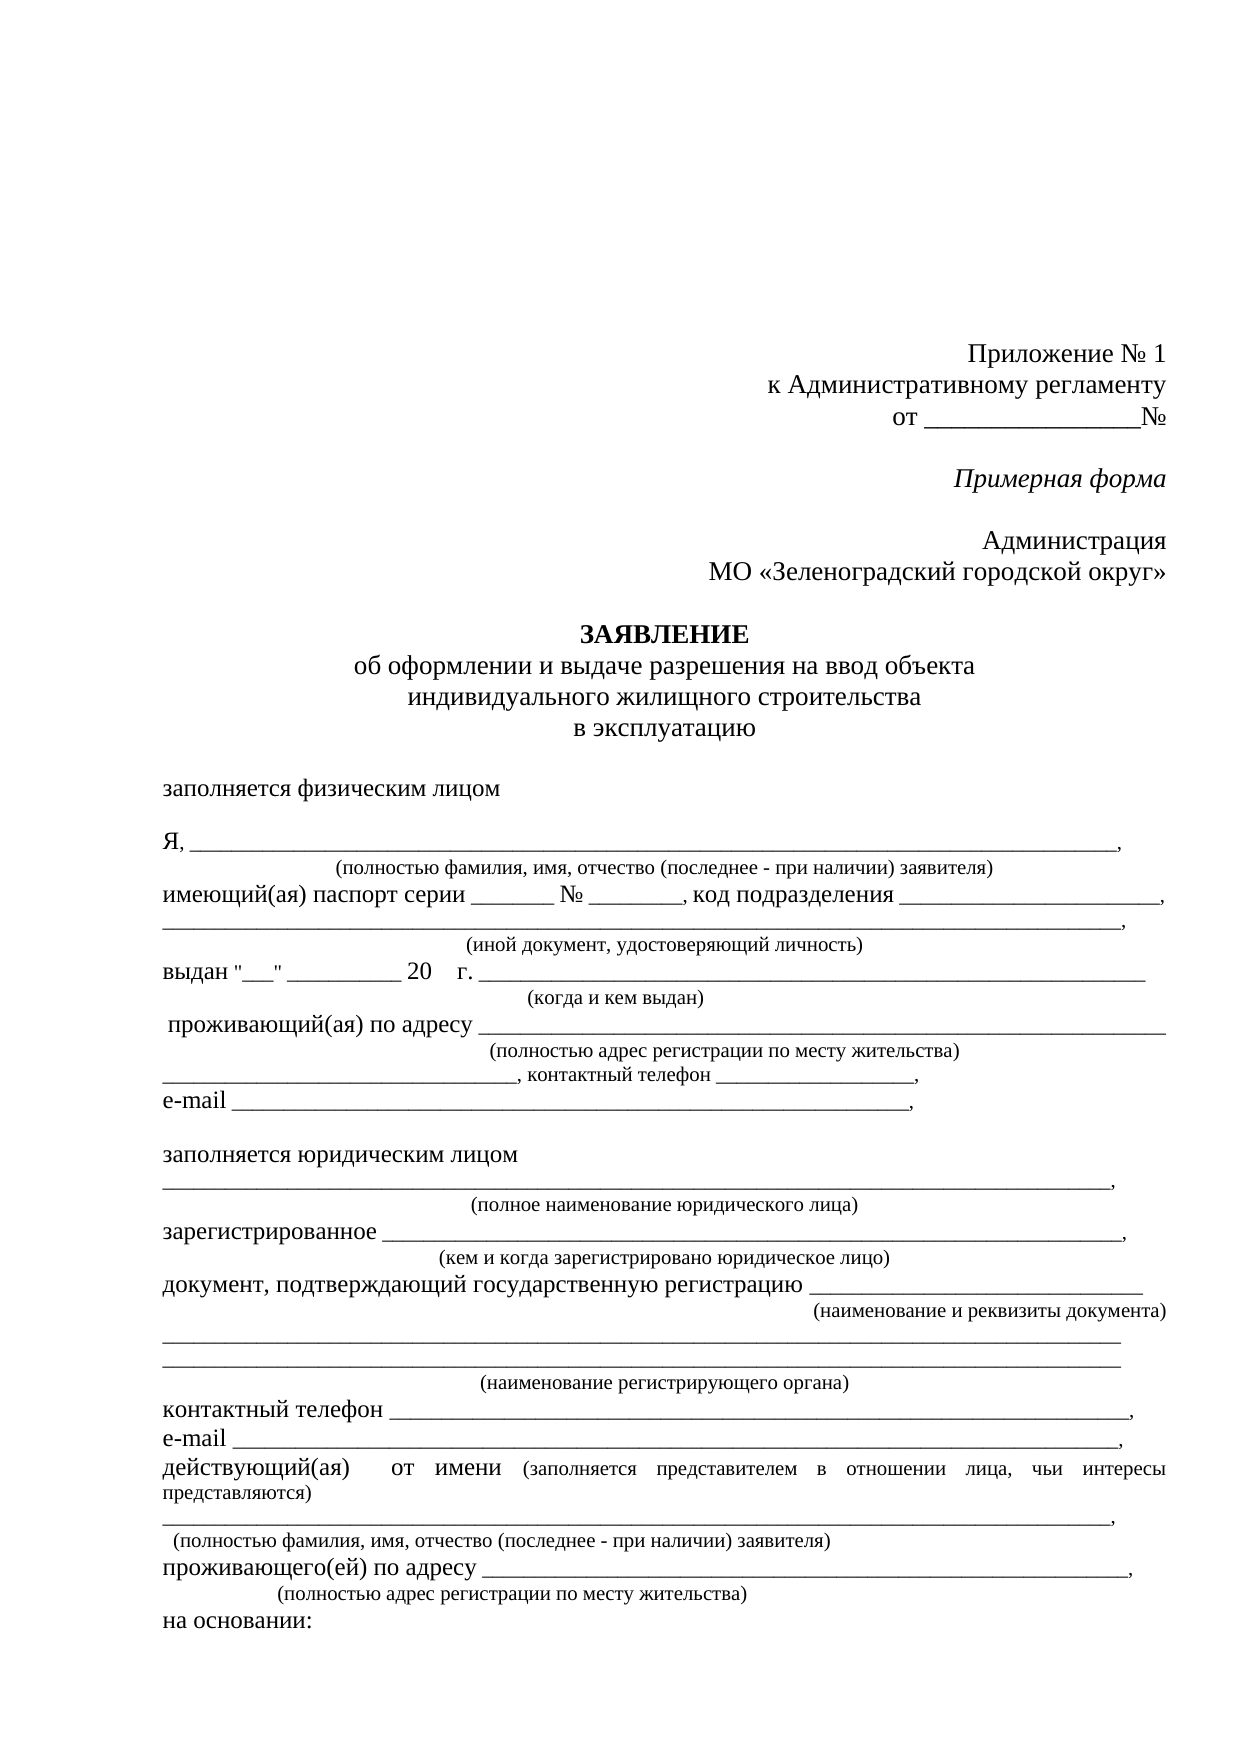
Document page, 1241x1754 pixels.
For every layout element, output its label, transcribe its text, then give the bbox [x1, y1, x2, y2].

text (когда и кем выдан) [162, 985, 1167, 1009]
text __________________________________, контактный телефон ___________________, [162, 1062, 1167, 1086]
text зарегистрированное _______________________________________________________________________, [162, 1216, 1167, 1245]
text ____________________________________________________________________________________________ [162, 1346, 1167, 1370]
text от ________________№ [162, 400, 1167, 431]
text (полностью адрес регистрации по месту жительства) [162, 1037, 1167, 1062]
text Администрация [162, 524, 1167, 555]
text действующий(ая) от имени (заполняется представителем в отношении лица, чьи интересы представляются) [162, 1452, 1167, 1504]
text на основании: [162, 1605, 1167, 1634]
text (полностью фамилия, имя, отчество (последнее - при наличии) заявителя) [162, 1528, 1167, 1552]
text (кем и когда зарегистрировано юридическое лицо) [162, 1245, 1167, 1269]
text (полностью адрес регистрации по месту жительства) [162, 1581, 1167, 1605]
text (полностью фамилия, имя, отчество (последнее - при наличии) заявителя) [162, 855, 1167, 879]
text (иной документ, удостоверяющий личность) [162, 932, 1167, 956]
text заполняется физическим лицом [162, 773, 1167, 802]
text к Административному регламенту [162, 368, 1167, 400]
text об оформлении и выдаче разрешения на ввод объекта [162, 649, 1167, 680]
text ___________________________________________________________________________________________, [162, 1504, 1167, 1528]
text в эксплуатацию [162, 711, 1167, 742]
text Примерная форма [162, 462, 1167, 493]
text МО «Зеленоградский городской округ» [162, 555, 1167, 587]
text Приложение № 1 [162, 337, 1167, 368]
text (наименование и реквизиты документа) [162, 1298, 1167, 1322]
text ____________________________________________________________________________________________ [162, 1322, 1167, 1346]
text контактный телефон _______________________________________________________________________, [162, 1394, 1167, 1423]
text ЗАЯВЛЕНИЕ [162, 618, 1167, 649]
text ____________________________________________________________________________________________, [162, 908, 1167, 932]
text документ, подтверждающий государственную регистрацию ________________________________ [162, 1269, 1167, 1298]
text проживающего(ей) по адресу ______________________________________________________________, [162, 1552, 1167, 1581]
text заполняется юридическим лицом [162, 1139, 1167, 1168]
text выдан "___" ___________ 20 г. ________________________________________________________________ [162, 956, 1167, 985]
text (наименование регистрирующего органа) [162, 1370, 1167, 1394]
text e-mail _________________________________________________________________, [162, 1086, 1167, 1114]
text (полное наименование юридического лица) [162, 1192, 1167, 1216]
text e-mail _____________________________________________________________________________________, [162, 1423, 1167, 1452]
text Я, _________________________________________________________________________________________, [162, 826, 1167, 855]
text индивидуального жилищного строительства [162, 680, 1167, 711]
text проживающий(ая) по адресу __________________________________________________________________ [162, 1009, 1167, 1037]
text ___________________________________________________________________________________________, [162, 1168, 1167, 1192]
text имеющий(ая) паспорт серии ________ № _________, код подразделения _________________________, [162, 879, 1167, 908]
